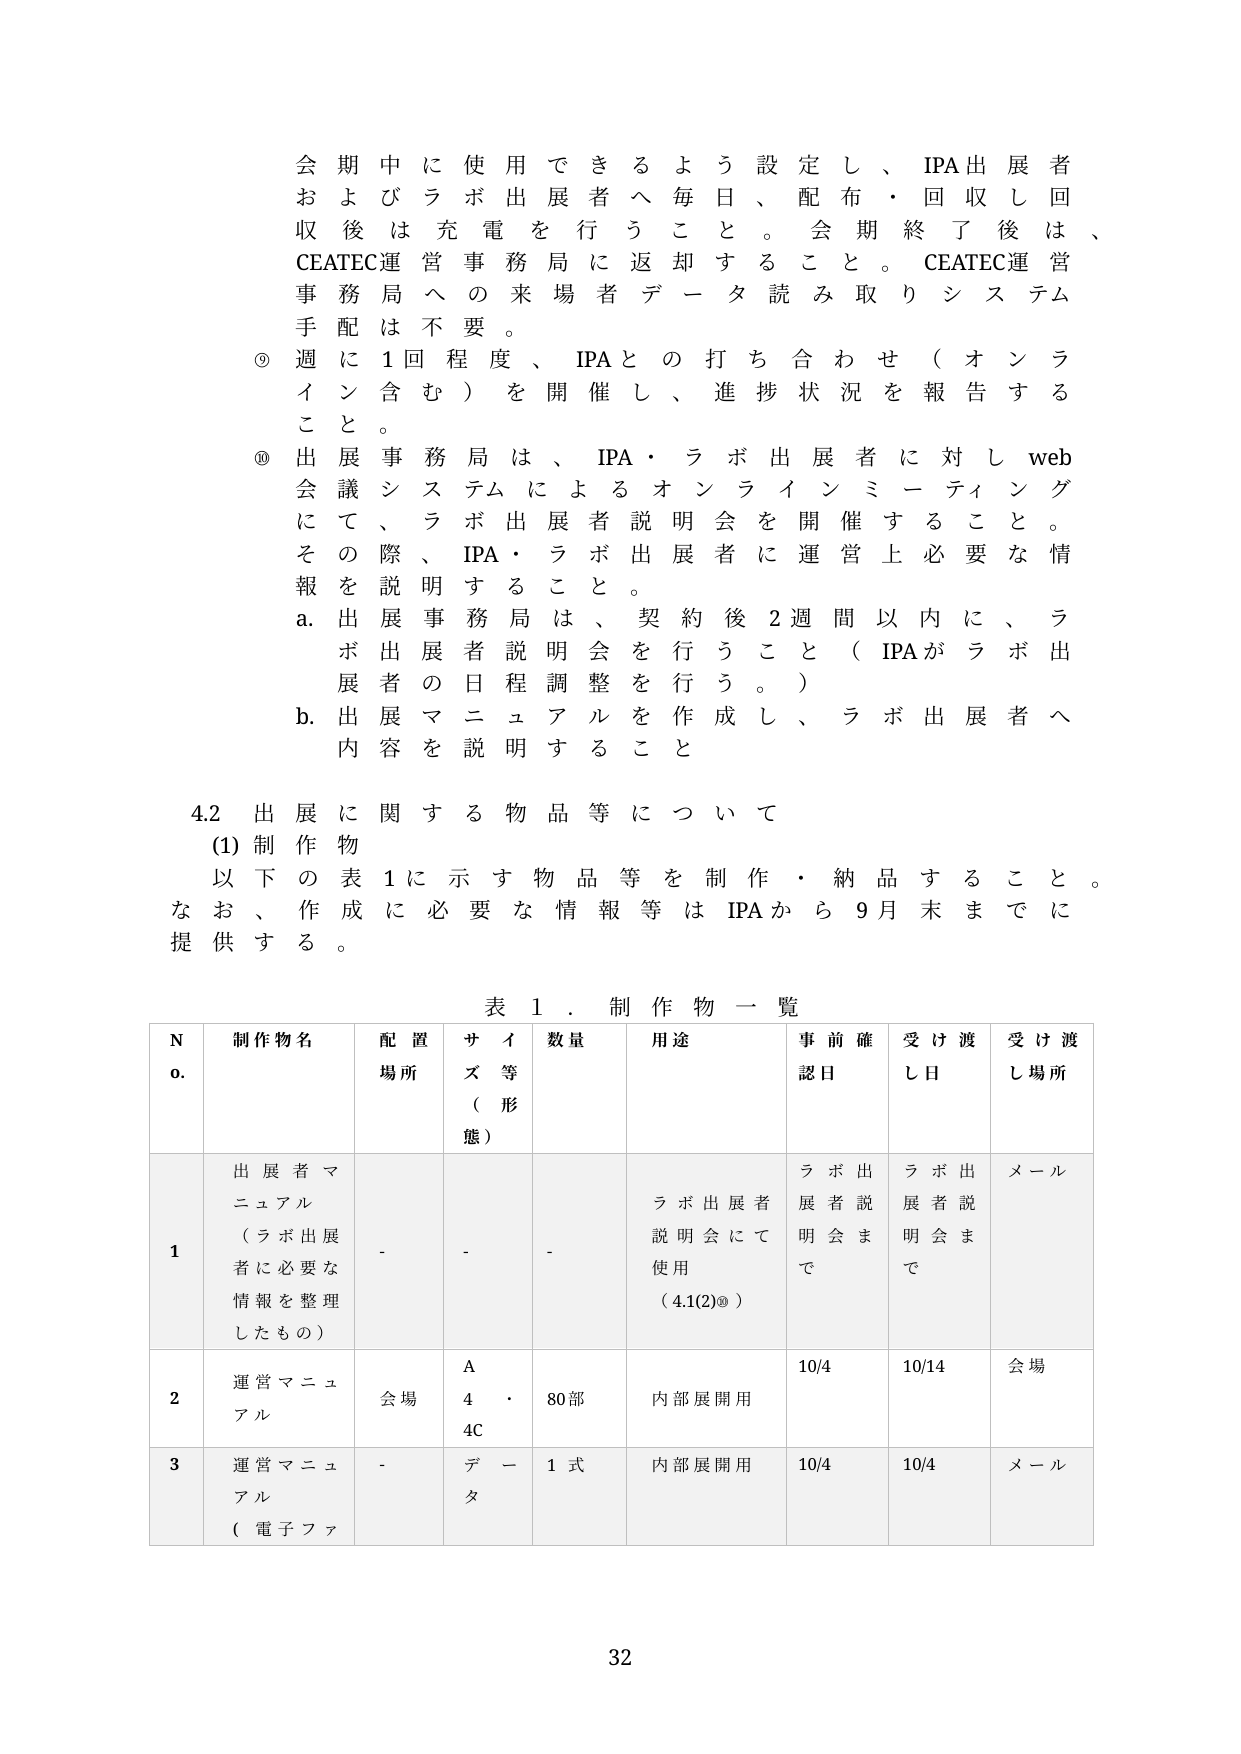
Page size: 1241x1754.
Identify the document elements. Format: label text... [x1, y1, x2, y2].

table_header サイズ等（形態） [444, 1024, 532, 1153]
table_cell 運営マニュアル (電子ファイル) [204, 1448, 354, 1545]
list 週に1回程度、IPAとの打ち合わせ（オンライン含む）を開催し、進捗状況を報告すること。 [238, 342, 1091, 439]
list 出展に関する物品等について [185, 796, 1091, 828]
table_cell ラボ出展者説明会まで [889, 1154, 990, 1348]
table_cell - [355, 1154, 443, 1348]
list (1) 制作物 [186, 828, 1091, 860]
table_cell 出展者マニュアル （ラボ出展者に必要な情報を整理したもの） [204, 1154, 354, 1348]
table_cell 会場 [991, 1350, 1093, 1447]
list 以下の表1に示す物品等を制作・納品すること。なお、作成に必要な情報等はIPAから9月末までに提供する。 [168, 860, 1091, 958]
table_cell 会場 [355, 1350, 443, 1447]
table_cell 80部 [533, 1350, 626, 1447]
table_header 制作物名 [204, 1024, 354, 1153]
table_header 用途 [627, 1024, 786, 1153]
table_header 事前確認日 [787, 1024, 888, 1153]
table_header No. [150, 1024, 203, 1153]
list 出展マニュアルを作成し、ラボ出展者へ内容を説明すること [281, 698, 1091, 763]
table_cell A4・4C [444, 1350, 532, 1447]
table_header 数量 [533, 1024, 626, 1153]
table_header 受け渡し場所 [991, 1024, 1093, 1153]
table_header 受け渡し日 [889, 1024, 990, 1153]
table_cell - [533, 1154, 626, 1348]
table_cell 10/14 [889, 1350, 990, 1447]
table_cell - [355, 1448, 443, 1545]
table_cell 内部展開用 [627, 1350, 786, 1447]
list 出展事務局は、契約後2週間以内に、ラボ出展者説明会を行うこと（IPAがラボ出展者の日程調整を行う。） [281, 601, 1091, 698]
table_cell メール [991, 1154, 1093, 1348]
list 表１．制作物一覧 [168, 990, 1091, 1022]
table_cell メール [991, 1448, 1093, 1545]
table_cell 10/4 [787, 1350, 888, 1447]
table_cell 10/4 [889, 1448, 990, 1545]
table_cell 1式 [533, 1448, 626, 1545]
table_cell 3 [150, 1448, 203, 1545]
table_cell 2 [150, 1350, 203, 1447]
table_header 配置場所 [355, 1024, 443, 1153]
table_cell ラボ出展者説明会にて使用 （4.1(2)⑩） [627, 1154, 786, 1348]
table_cell 10/4 [787, 1448, 888, 1545]
list 出展事務局は、IPA・ラボ出展者に対しweb会議システムによるオンラインミーティングにて、ラボ出展者説明会を開催すること。その際、IPA・ラボ出展者に運営上必要な情報を説明すること。 [238, 439, 1091, 601]
table_cell データ [444, 1448, 532, 1545]
table_cell 1 [150, 1154, 203, 1348]
table_cell 運営マニュアル [204, 1350, 354, 1447]
table_cell - [444, 1154, 532, 1348]
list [238, 148, 1091, 342]
table_cell 内部展開用 [627, 1448, 786, 1545]
table_cell ラボ出展者説明会まで [787, 1154, 888, 1348]
